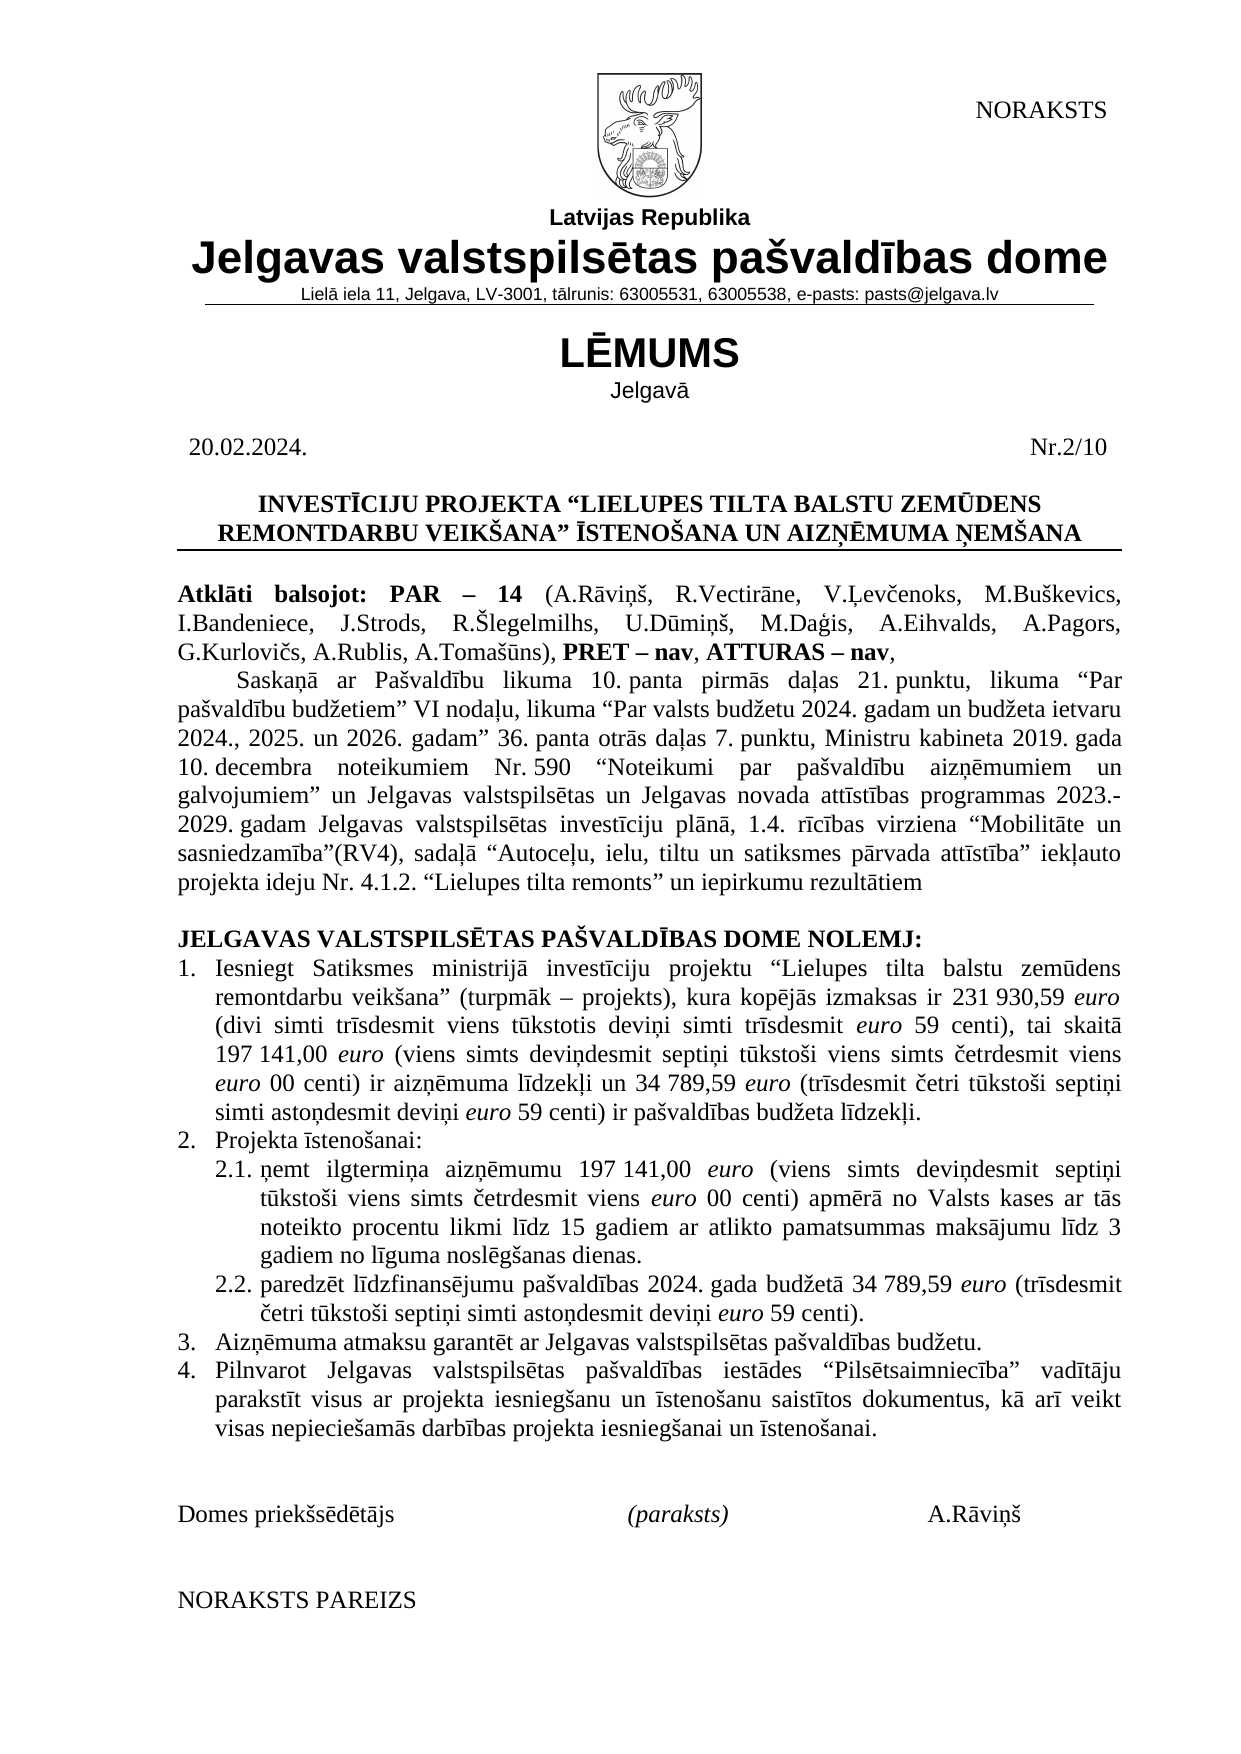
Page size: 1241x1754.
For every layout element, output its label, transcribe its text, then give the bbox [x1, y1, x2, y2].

text Atklāti balsojot: PAR – 14 (A.Rāviņš, R.Vectirāne, V.Ļevčenoks, M.Buškevics, I.Bandeniece, J.Strods, R.Šlegelmilhs, U.Dūmiņš, M.Daģis, A.Eihvalds, A.Pagors, G.Kurlovičs, A.Rublis, A.Tomašūns), PRET – nav, ATTURAS – nav, [177, 579, 1122, 666]
list Projekta īstenošanai: [177, 1126, 1122, 1154]
list paredzēt līdzfinansējumu pašvaldības 2024. gada budžetā 34 789,59 euro (trīsdesmit četri tūkstoši septiņi simti astoņdesmit deviņi euro 59 centi). [215, 1269, 1122, 1327]
subtitle INVESTĪCIJU PROJEKTA “Lielupes tilta balstu zemūdens remontdarbu veikšana” ĪSTENOŠANA UN AIZŅĒMUMA ŅEMŠANA [177, 489, 1122, 549]
text Saskaņā ar Pašvaldību likuma 10. panta pirmās daļas 21. punktu, likuma “Par pašvaldību budžetiem” VI nodaļu, likuma “Par valsts budžetu 2024. gadam un budžeta ietvaru 2024., 2025. un 2026. gadam” 36. panta otrās daļas 7. punktu, Ministru kabineta 2019. gada 10. decembra noteikumiem Nr. 590 “Noteikumi par pašvaldību aizņēmumiem un galvojumiem” un Jelgavas valstspilsētas un Jelgavas novada attīstības programmas 2023.-2029. gadam Jelgavas valstspilsētas investīciju plānā, 1.4. rīcības virziena “Mobilitāte un sasniedzamība”(RV4), sadaļā “Autoceļu, ielu, tiltu un satiksmes pārvada attīstība” iekļauto projekta ideju Nr. 4.1.2. “Lielupes tilta remonts” un iepirkumu rezultātiem [177, 666, 1122, 896]
list Aizņēmuma atmaksu garantēt ar Jelgavas valstspilsētas pašvaldības budžetu. [177, 1327, 1122, 1356]
table_header Nr.2/10 [1019, 432, 1137, 461]
text JELGAVAS VALSTSPILSĒTAS PAŠVALDĪBAS DOME NOLEMJ: [177, 924, 1122, 953]
text Domes priekšsēdētājs (paraksts) A.Rāviņš [177, 1499, 1122, 1528]
list Pilnvarot Jelgavas valstspilsētas pašvaldības iestādes “Pilsētsaimniecība” vadītāju parakstīt visus ar projekta iesniegšanu un īstenošanu saistītos dokumentus, kā arī veikt visas nepieciešamās darbības projekta iesniegšanai un īstenošanai. [177, 1356, 1122, 1442]
list ņemt ilgtermiņa aizņēmumu 197 141,00 euro (viens simts deviņdesmit septiņi tūkstoši viens simts četrdesmit viens euro 00 centi) apmērā no Valsts kases ar tās noteikto procentu likmi līdz 15 gadiem ar atlikto pamatsummas maksājumu līdz 3 gadiem no līguma noslēgšanas dienas. [215, 1154, 1122, 1269]
text NORAKSTS PAREIZS [177, 1586, 1122, 1614]
table_header 20.02.2024. [177, 432, 1019, 461]
list Iesniegt Satiksmes ministrijā investīciju projektu “Lielupes tilta balstu zemūdens remontdarbu veikšana” (turpmāk – projekts), kura kopējās izmaksas ir 231 930,59 euro (divi simti trīsdesmit viens tūkstotis deviņi simti trīsdesmit euro 59 centi), tai skaitā 197 141,00 euro (viens simts deviņdesmit septiņi tūkstoši viens simts četrdesmit viens euro 00 centi) ir aizņēmuma līdzekļi un 34 789,59 euro (trīsdesmit četri tūkstoši septiņi simti astoņdesmit deviņi euro 59 centi) ir pašvaldības budžeta līdzekļi. [177, 953, 1122, 1126]
picture [597, 73, 702, 198]
